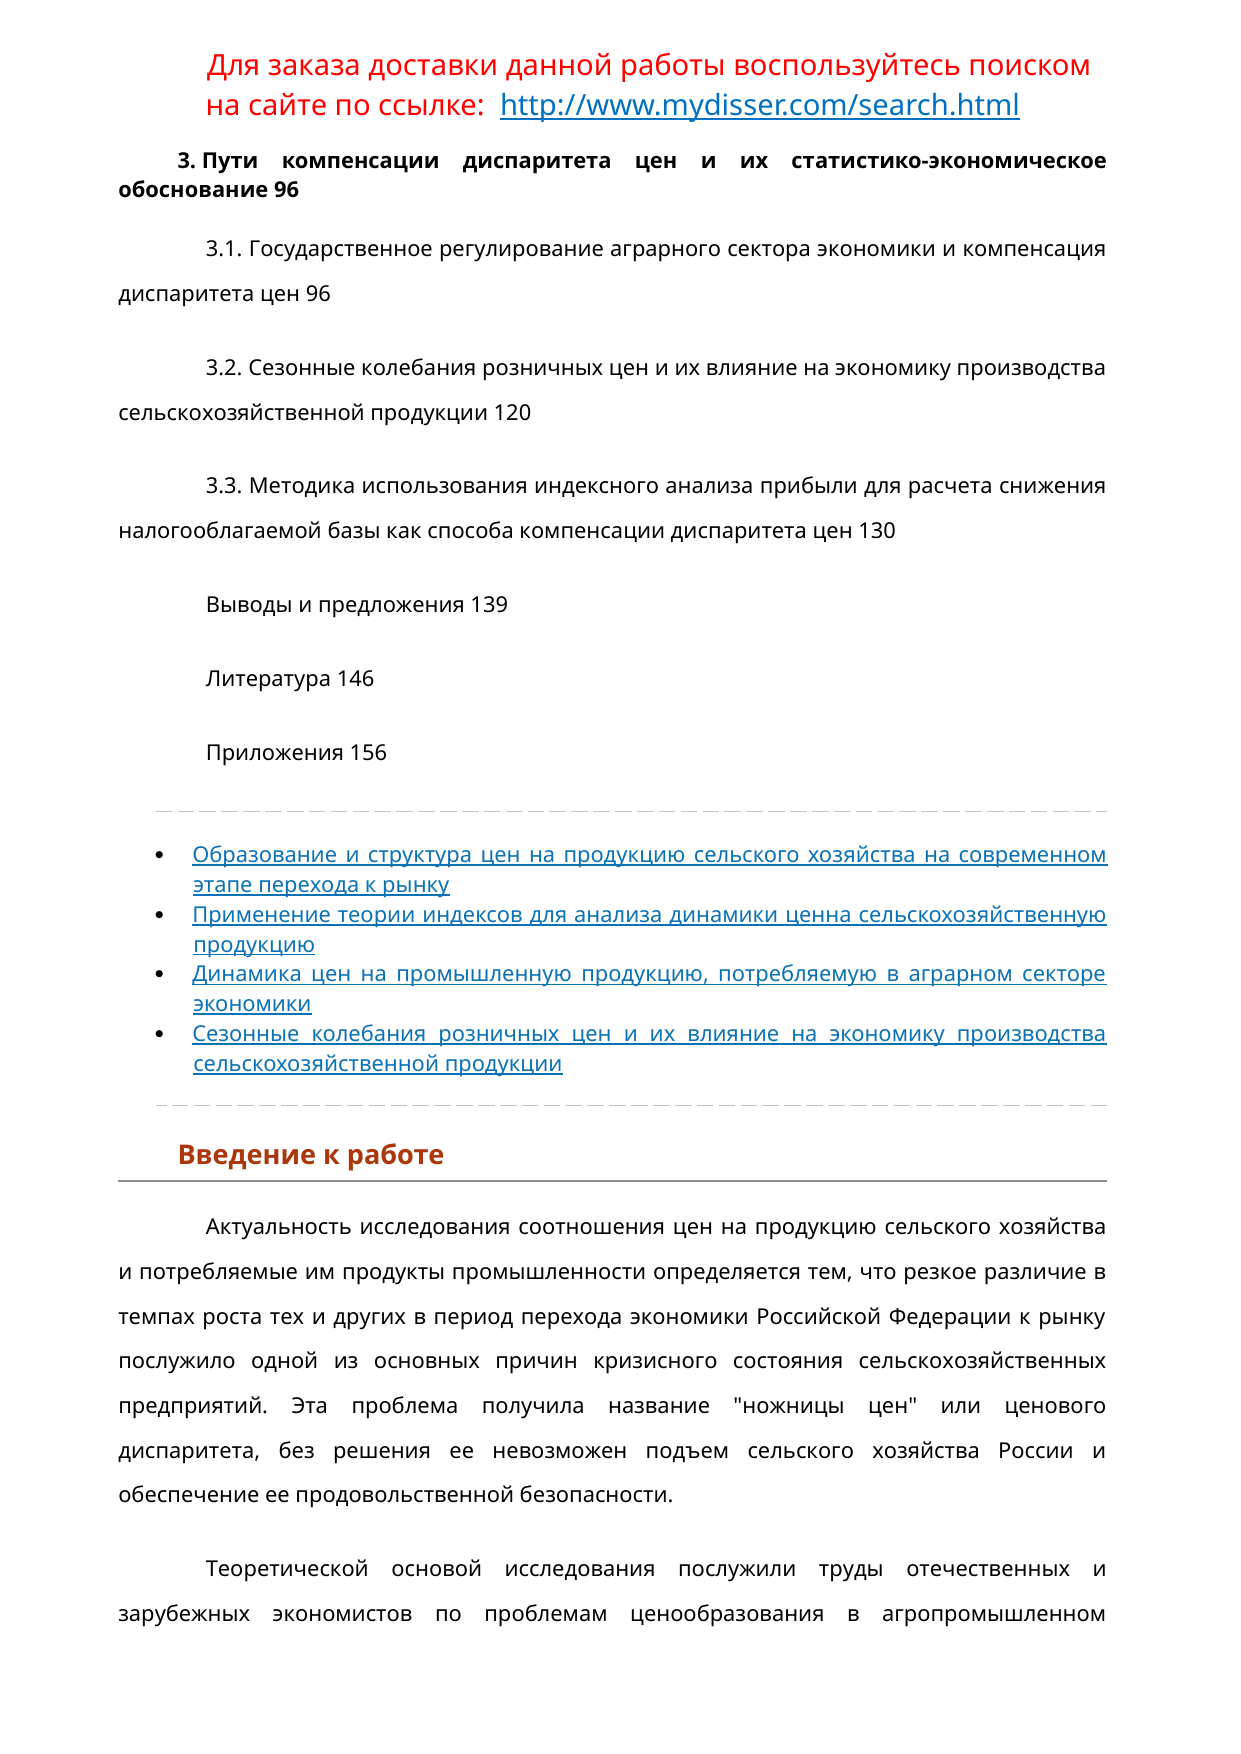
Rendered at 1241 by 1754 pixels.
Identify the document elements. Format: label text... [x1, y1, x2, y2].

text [118, 1553, 1107, 1628]
text Введение к работе [118, 1135, 1107, 1180]
text 3.2. Сезонные колебания розничных цен и их влияние на экономику производства сельскохозяйственной продукции 120 [118, 352, 1107, 426]
text 3. Пути компенсации диспаритета цен и их статистико-экономическое обоснование 96 [118, 144, 1107, 204]
list Образование и структура цен на продукцию сельского хозяйства на современном этапе перехода к рынку [156, 811, 1107, 870]
text Приложения 156 [118, 737, 1107, 766]
text Литература 146 [118, 663, 1107, 693]
list Сезонные колебания розничных цен и их влияние на экономику производства сельскохозяйственной продукции [156, 989, 1107, 1106]
text Выводы и предложения 139 [118, 589, 1107, 619]
list Применение теории индексов для анализа динамики ценна сельскохозяйственную продукцию [156, 870, 1107, 930]
text 3.3. Методика использования индексного анализа прибыли для расчета снижения налогооблагаемой базы как способа компенсации диспаритета цен 130 [118, 470, 1107, 545]
text 3.1. Государственное регулирование аграрного сектора экономики и компенсация диспаритета цен 96 [118, 233, 1107, 308]
text Актуальность исследования соотношения цен на продукцию сельского хозяйства и потребляемые им продукты промышленности определяется тем, что резкое различие в темпах роста тех и других в период перехода экономики Российской Федерации к рынку послужило одной из основных причин кризисного состояния сельскохозяйственных предприятий. Эта проблема получила название "ножницы цен" или ценового диспаритета, без решения ее невозможен подъем сельского хозяйства России и обеспечение ее продовольственной безопасности. [118, 1211, 1107, 1509]
list Динамика цен на промышленную продукцию, потребляемую в аграрном секторе экономики [156, 930, 1107, 989]
